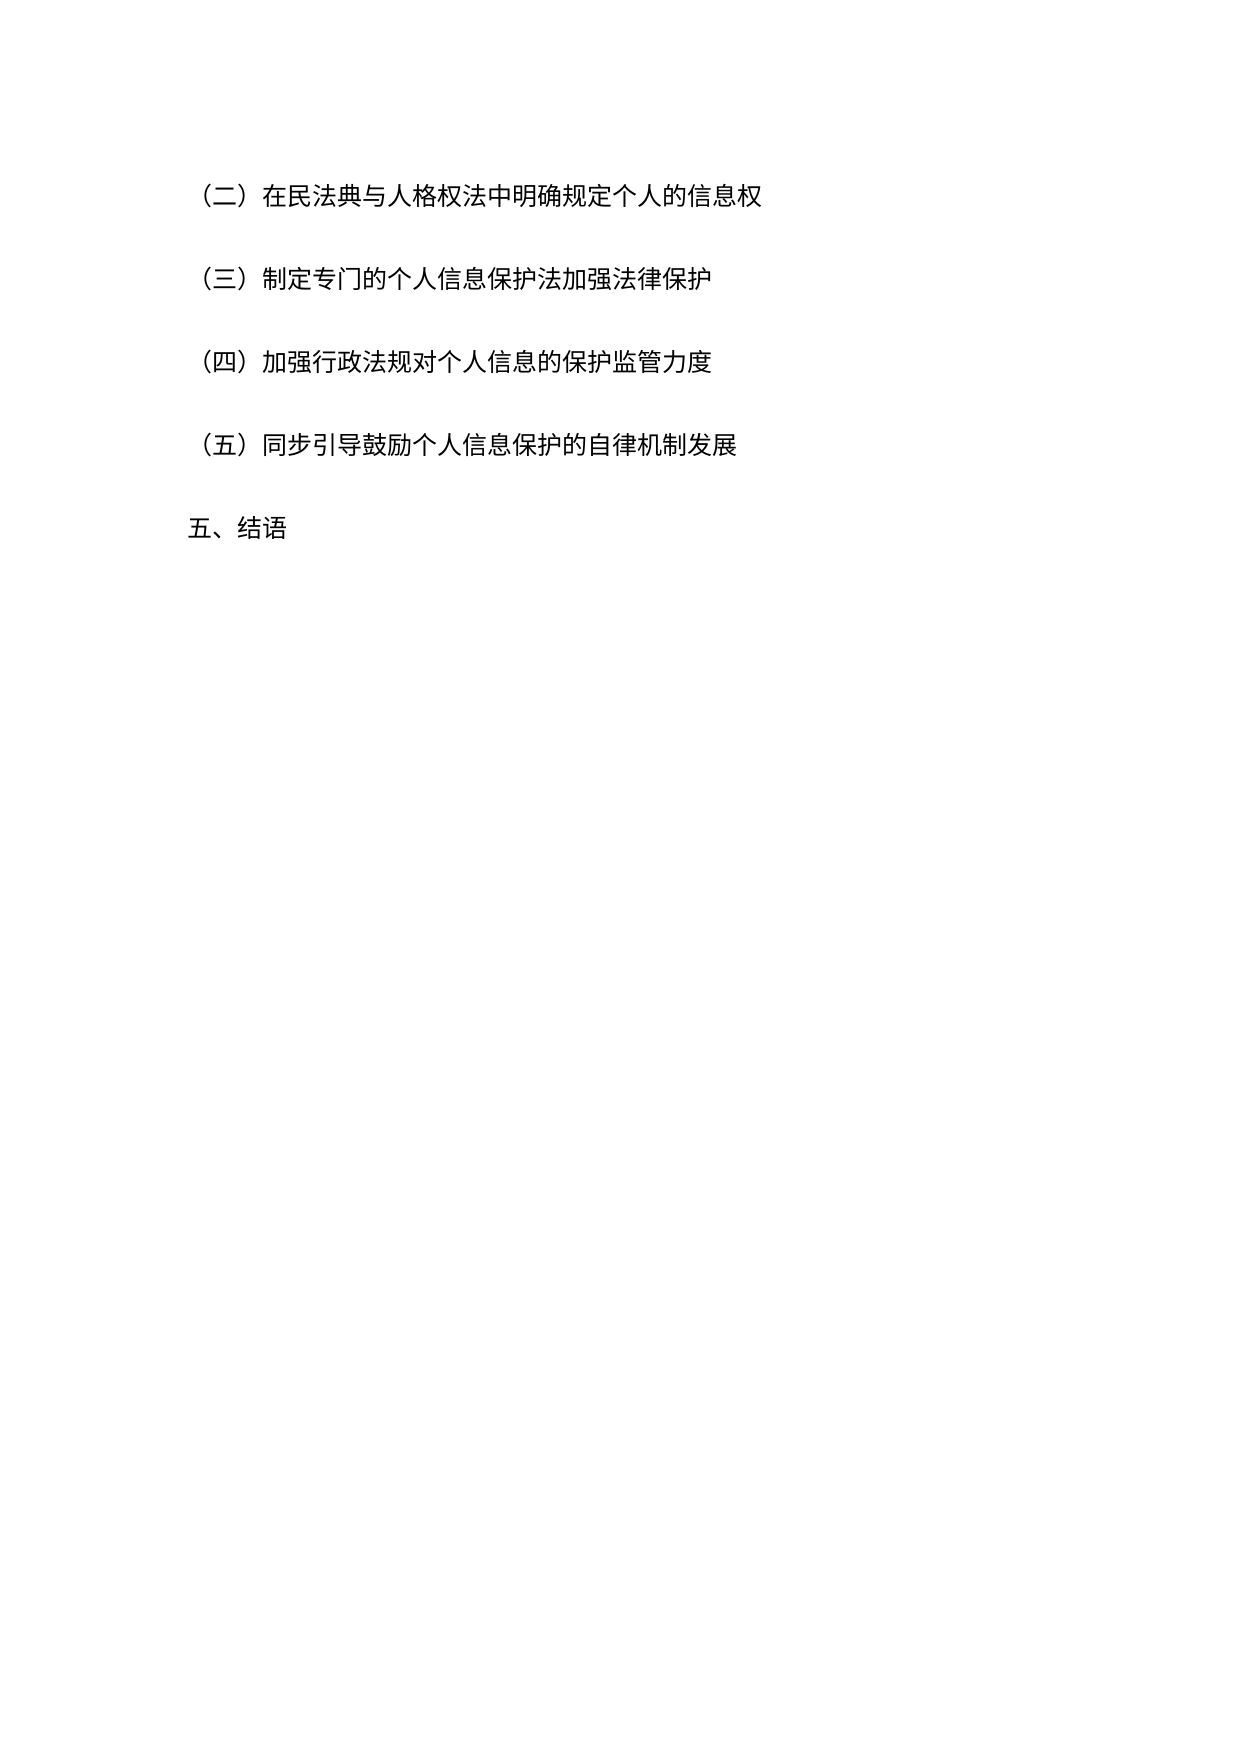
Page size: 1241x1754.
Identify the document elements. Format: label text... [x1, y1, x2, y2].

text （二）在民法典与人格权法中明确规定个人的信息权 [187, 162, 1053, 227]
text （四）加强行政法规对个人信息的保护监管力度 [187, 328, 1053, 393]
text （三）制定专门的个人信息保护法加强法律保护 [187, 245, 1053, 310]
text 五、结语 [187, 494, 1053, 559]
text （五）同步引导鼓励个人信息保护的自律机制发展 [187, 411, 1053, 476]
